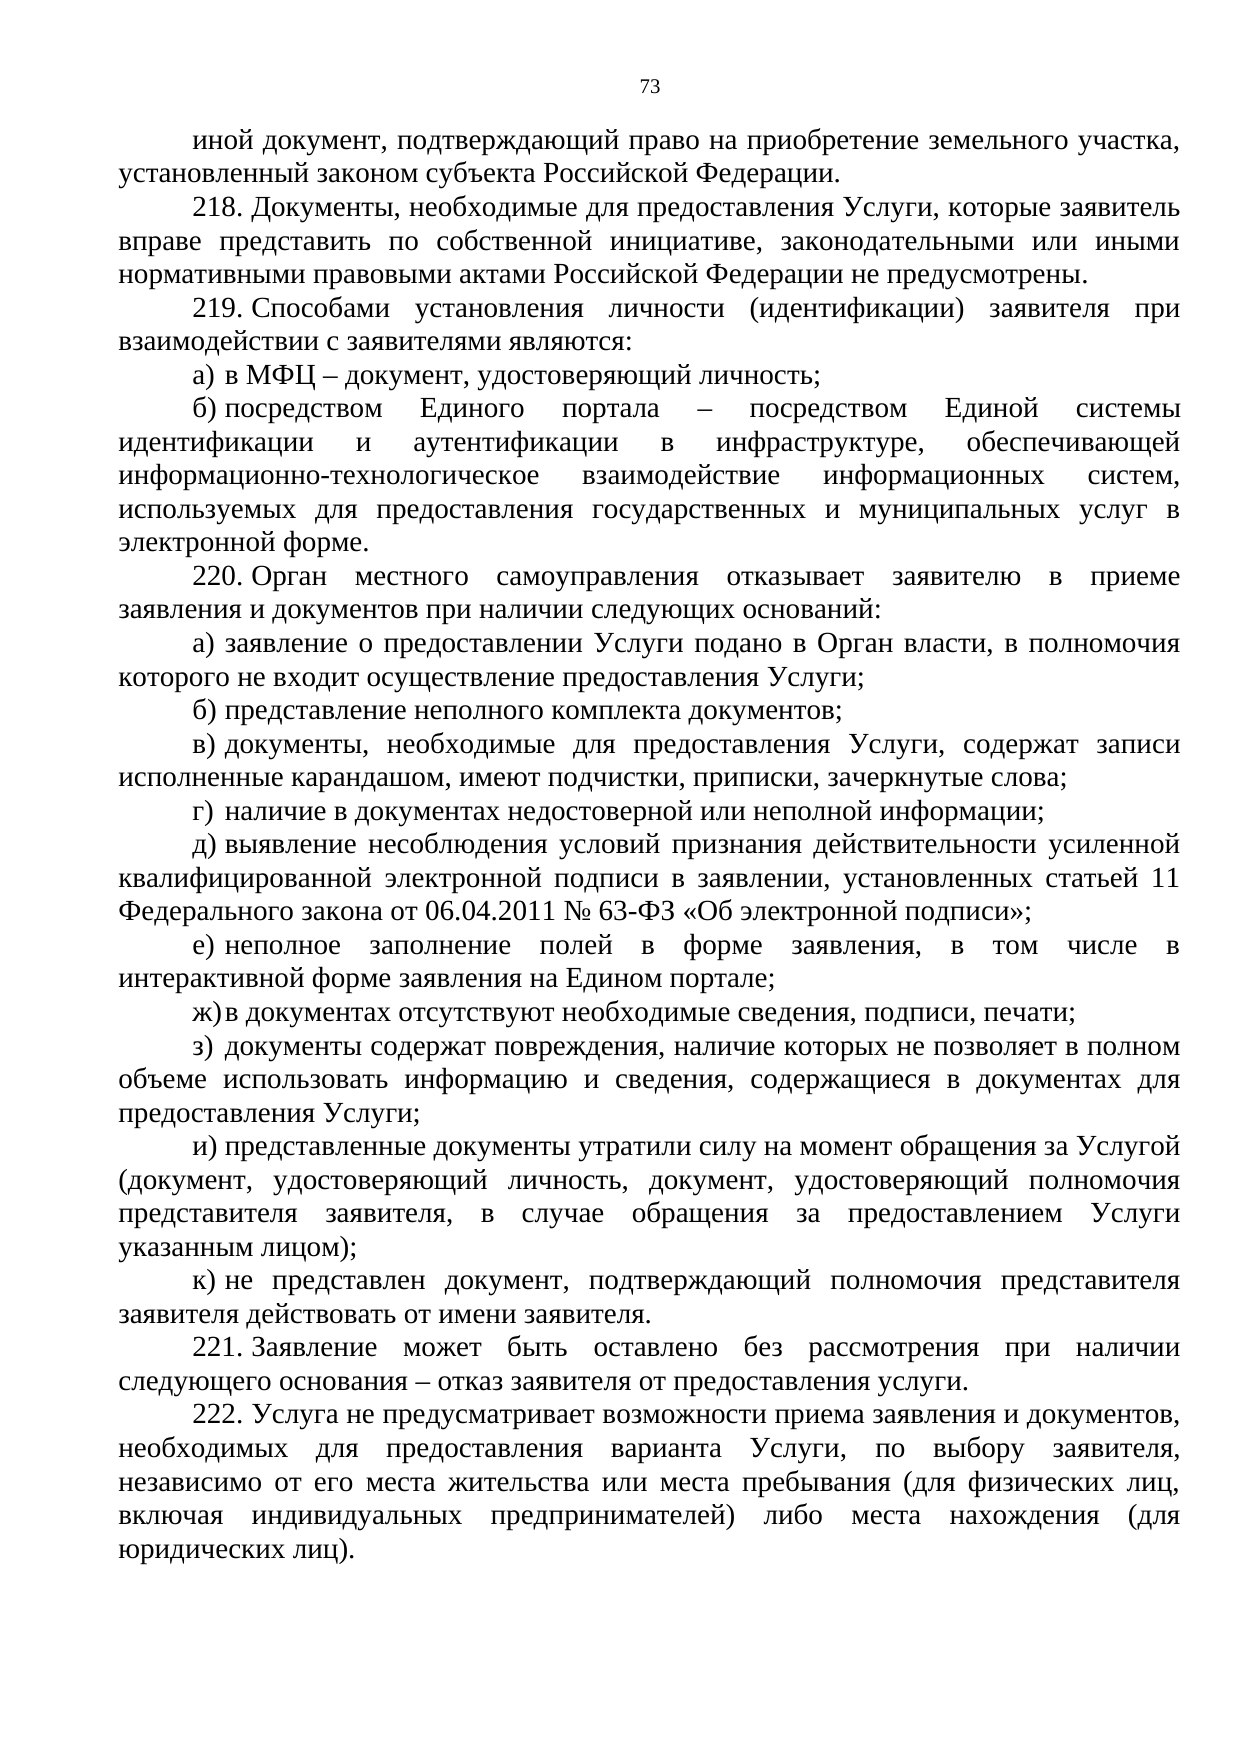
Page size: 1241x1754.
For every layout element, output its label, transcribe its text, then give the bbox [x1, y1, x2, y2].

list Документы, необходимые для предоставления Услуги, которые заявитель вправе представить по собственной инициативе, законодательными или иными нормативными правовыми актами Российской Федерации не предусмотрены. [118, 189, 1181, 290]
list не представлен документ, подтверждающий полномочия представителя заявителя действовать от имени заявителя. [118, 1262, 1181, 1329]
list в документах отсутствуют необходимые сведения, подписи, печати; [118, 994, 1181, 1028]
list посредством Единого портала – посредством Единой системы идентификации и аутентификации в инфраструктуре, обеспечивающей информационно-технологическое взаимодействие информационных систем, используемых для предоставления государственных и муниципальных услуг в электронной форме. [118, 390, 1181, 558]
list Способами установления личности (идентификации) заявителя при взаимодействии с заявителями являются: [118, 290, 1181, 357]
list наличие в документах недостоверной или неполной информации; [118, 793, 1181, 826]
list Услуга не предусматривает возможности приема заявления и документов, необходимых для предоставления варианта Услуги, по выбору заявителя, независимо от его места жительства или места пребывания (для физических лиц, включая индивидуальных предпринимателей) либо места нахождения (для юридических лиц). [118, 1397, 1181, 1564]
list неполное заполнение полей в форме заявления, в том числе в интерактивной форме заявления на Едином портале; [118, 927, 1181, 994]
list документы, необходимые для предоставления Услуги, содержат записи исполненные карандашом, имеют подчистки, приписки, зачеркнутые слова; [118, 726, 1181, 793]
text иной документ, подтверждающий право на приобретение земельного участка, установленный законом субъекта Российской Федерации. [118, 122, 1181, 189]
list заявление о предоставлении Услуги подано в Орган власти, в полномочия которого не входит осуществление предоставления Услуги; [118, 625, 1181, 692]
list в МФЦ – документ, удостоверяющий личность; [118, 357, 1181, 390]
list Орган местного самоуправления отказывает заявителю в приеме заявления и документов при наличии следующих оснований: [118, 558, 1181, 625]
list документы содержат повреждения, наличие которых не позволяет в полном объеме использовать информацию и сведения, содержащиеся в документах для предоставления Услуги; [118, 1028, 1181, 1128]
list представленные документы утратили силу на момент обращения за Услугой (документ, удостоверяющий личность, документ, удостоверяющий полномочия представителя заявителя, в случае обращения за предоставлением Услуги указанным лицом); [118, 1128, 1181, 1262]
list представление неполного комплекта документов; [118, 692, 1181, 726]
list выявление несоблюдения условий признания действительности усиленной квалифицированной электронной подписи в заявлении, установленных статьей 11 Федерального закона от 06.04.2011 № 63-ФЗ «Об электронной подписи»; [118, 826, 1181, 927]
list Заявление может быть оставлено без рассмотрения при наличии следующего основания – отказ заявителя от предоставления услуги. [118, 1329, 1181, 1397]
